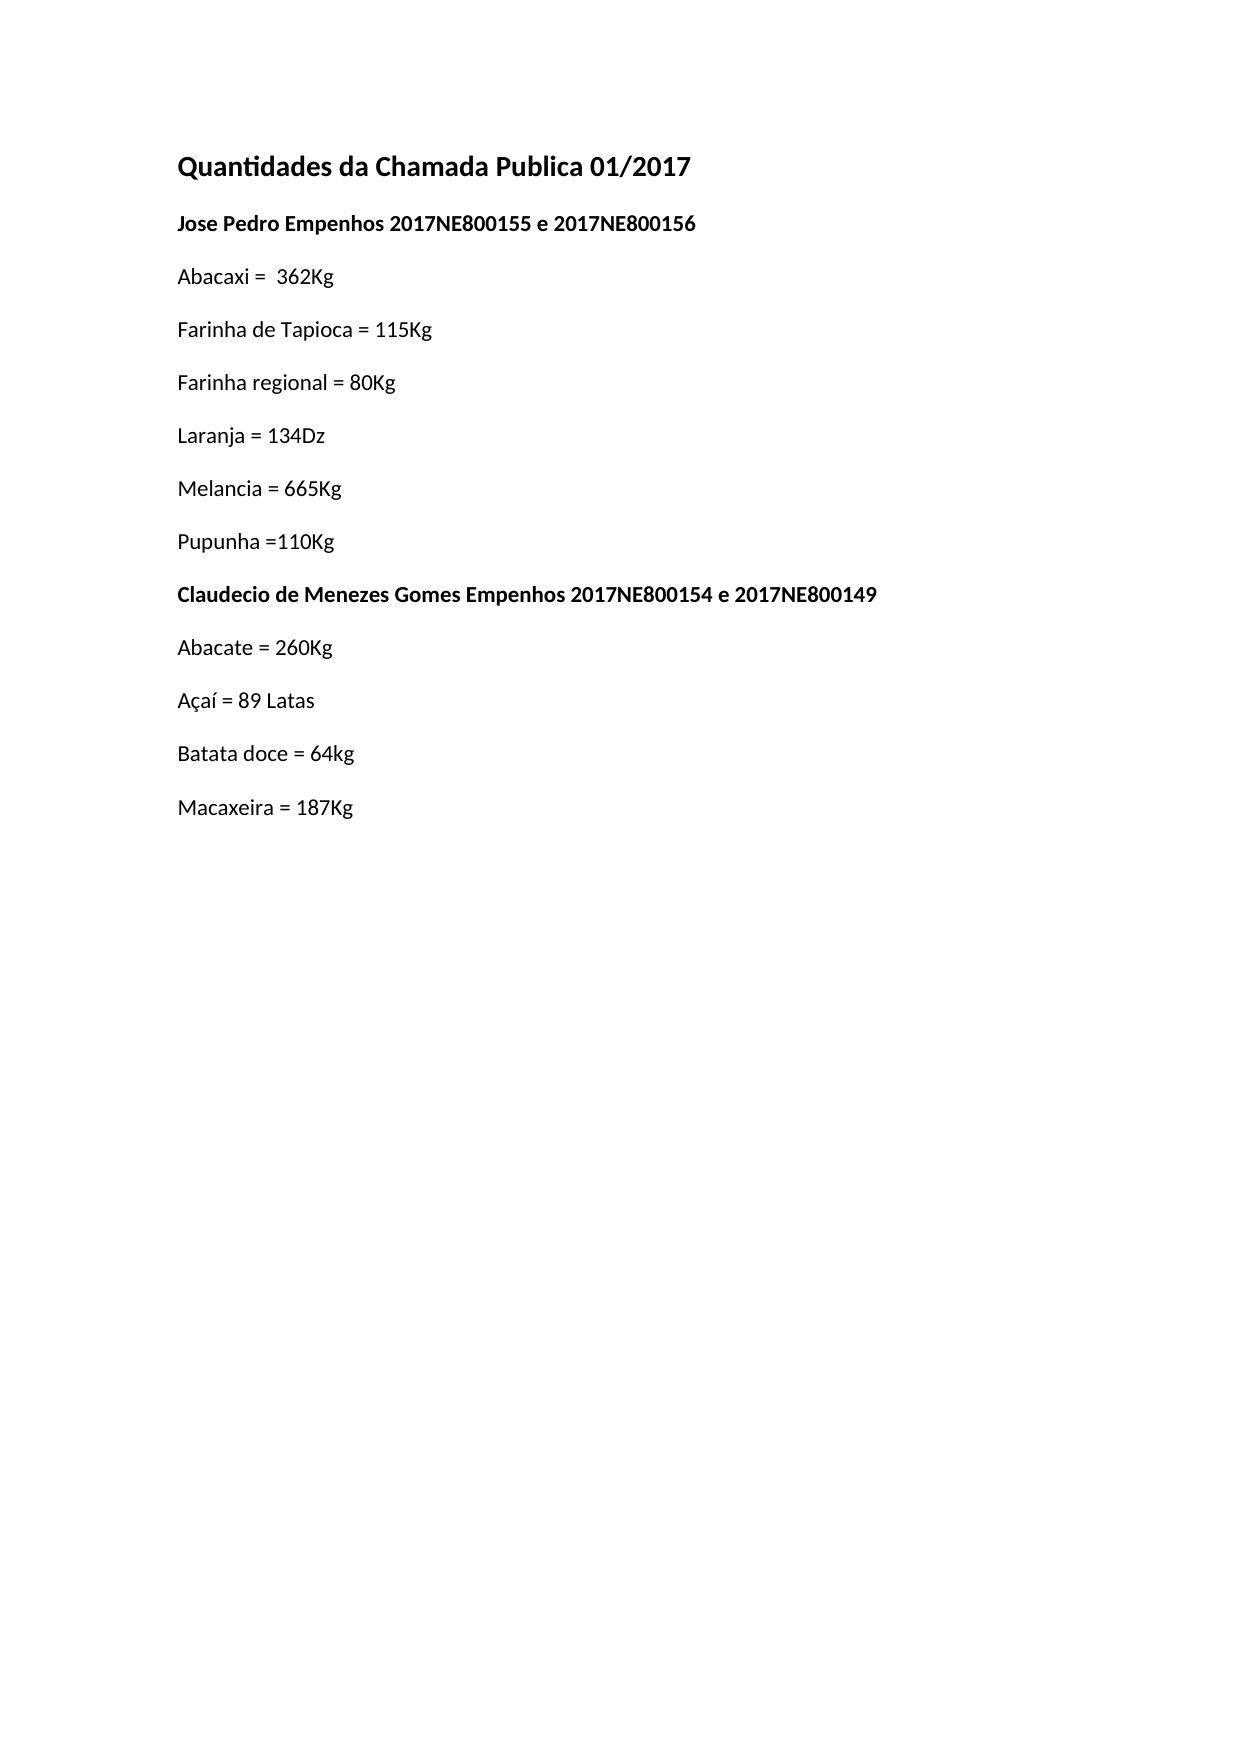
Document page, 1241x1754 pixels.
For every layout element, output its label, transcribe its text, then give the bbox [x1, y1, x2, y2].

text Jose Pedro Empenhos 2017NE800155 e 2017NE800156 [177, 209, 1063, 237]
text Claudecio de Menezes Gomes Empenhos 2017NE800154 e 2017NE800149 [177, 581, 1063, 608]
text Laranja = 134Dz [177, 421, 1063, 449]
text Farinha de Tapioca = 115Kg [177, 315, 1063, 343]
text Açaí = 89 Latas [177, 687, 1063, 714]
text Abacaxi = 362Kg [177, 262, 1063, 290]
text Macaxeira = 187Kg [177, 793, 1063, 821]
text Quantidades da Chamada Publica 01/2017 [177, 148, 1063, 183]
text Melancia = 665Kg [177, 474, 1063, 502]
text Pupunha =110Kg [177, 527, 1063, 556]
text Abacate = 260Kg [177, 633, 1063, 662]
text Batata doce = 64kg [177, 739, 1063, 768]
text Farinha regional = 80Kg [177, 368, 1063, 396]
